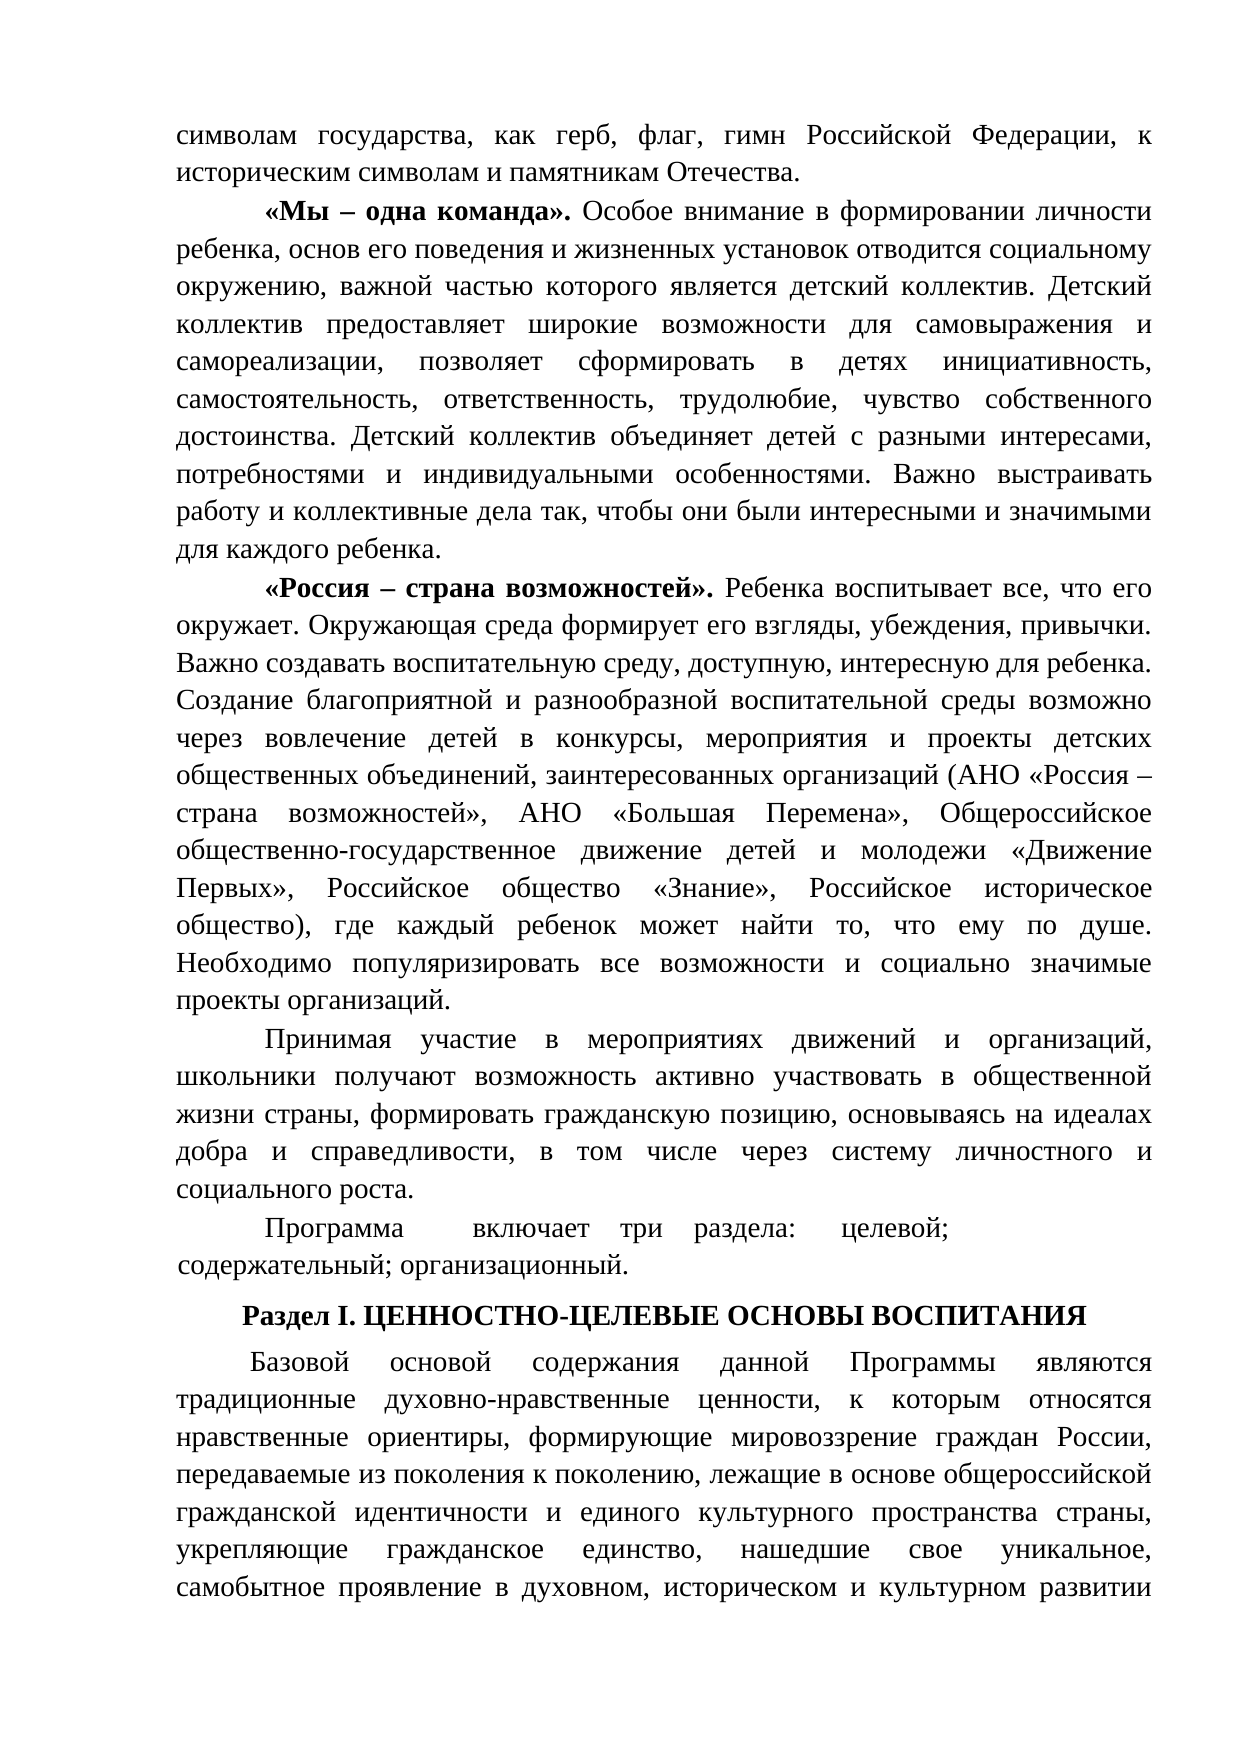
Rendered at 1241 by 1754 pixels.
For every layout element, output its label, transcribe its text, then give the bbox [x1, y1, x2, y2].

text «Россия – страна возможностей». Ребенка воспитывает все, что его окружает. Окружающая среда формирует его взгляды, убеждения, привычки. Важно создавать воспитательную среду, доступную, интересную для ребенка. Создание благоприятной и разнообразной воспитательной среды возможно через вовлечение детей в конкурсы, мероприятия и проекты детских общественных объединений, заинтересованных организаций (АНО «Россия – страна возможностей», АНО «Большая Перемена», Общероссийское общественно-государственное движение детей и молодежи «Движение Первых», Российское общество «Знание», Российское историческое общество), где каждый ребенок может найти то, что ему по душе. Необходимо популяризировать все возможности и социально значимые проекты организаций. [176, 570, 1153, 1016]
text «Мы – одна команда». Особое внимание в формировании личности ребенка, основ его поведения и жизненных установок отводится социальному окружению, важной частью которого является детский коллектив. Детский коллектив предоставляет широкие возможности для самовыражения и самореализации, позволяет сформировать в детях инициативность, самостоятельность, ответственность, трудолюбие, чувство собственного достоинства. Детский коллектив объединяет детей с разными интересами, потребностями и индивидуальными особенностями. Важно выстраивать работу и коллективные дела так, чтобы они были интересными и значимыми для каждого ребенка. [176, 193, 1153, 564]
text Принимая участие в мероприятиях движений и организаций, школьники получают возможность активно участвовать в общественной жизни страны, формировать гражданскую позицию, основываясь на идеалах добра и справедливости, в том числе через систему личностного и социального роста. [176, 1021, 1153, 1204]
subtitle Раздел I. ЦЕННОСТНО-ЦЕЛЕВЫЕ ОСНОВЫ ВОСПИТАНИЯ [177, 1298, 1152, 1332]
text Программа включает три раздела: целевой; содержательный; организационный. [176, 1210, 1153, 1281]
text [176, 117, 1153, 188]
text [176, 1344, 1153, 1603]
